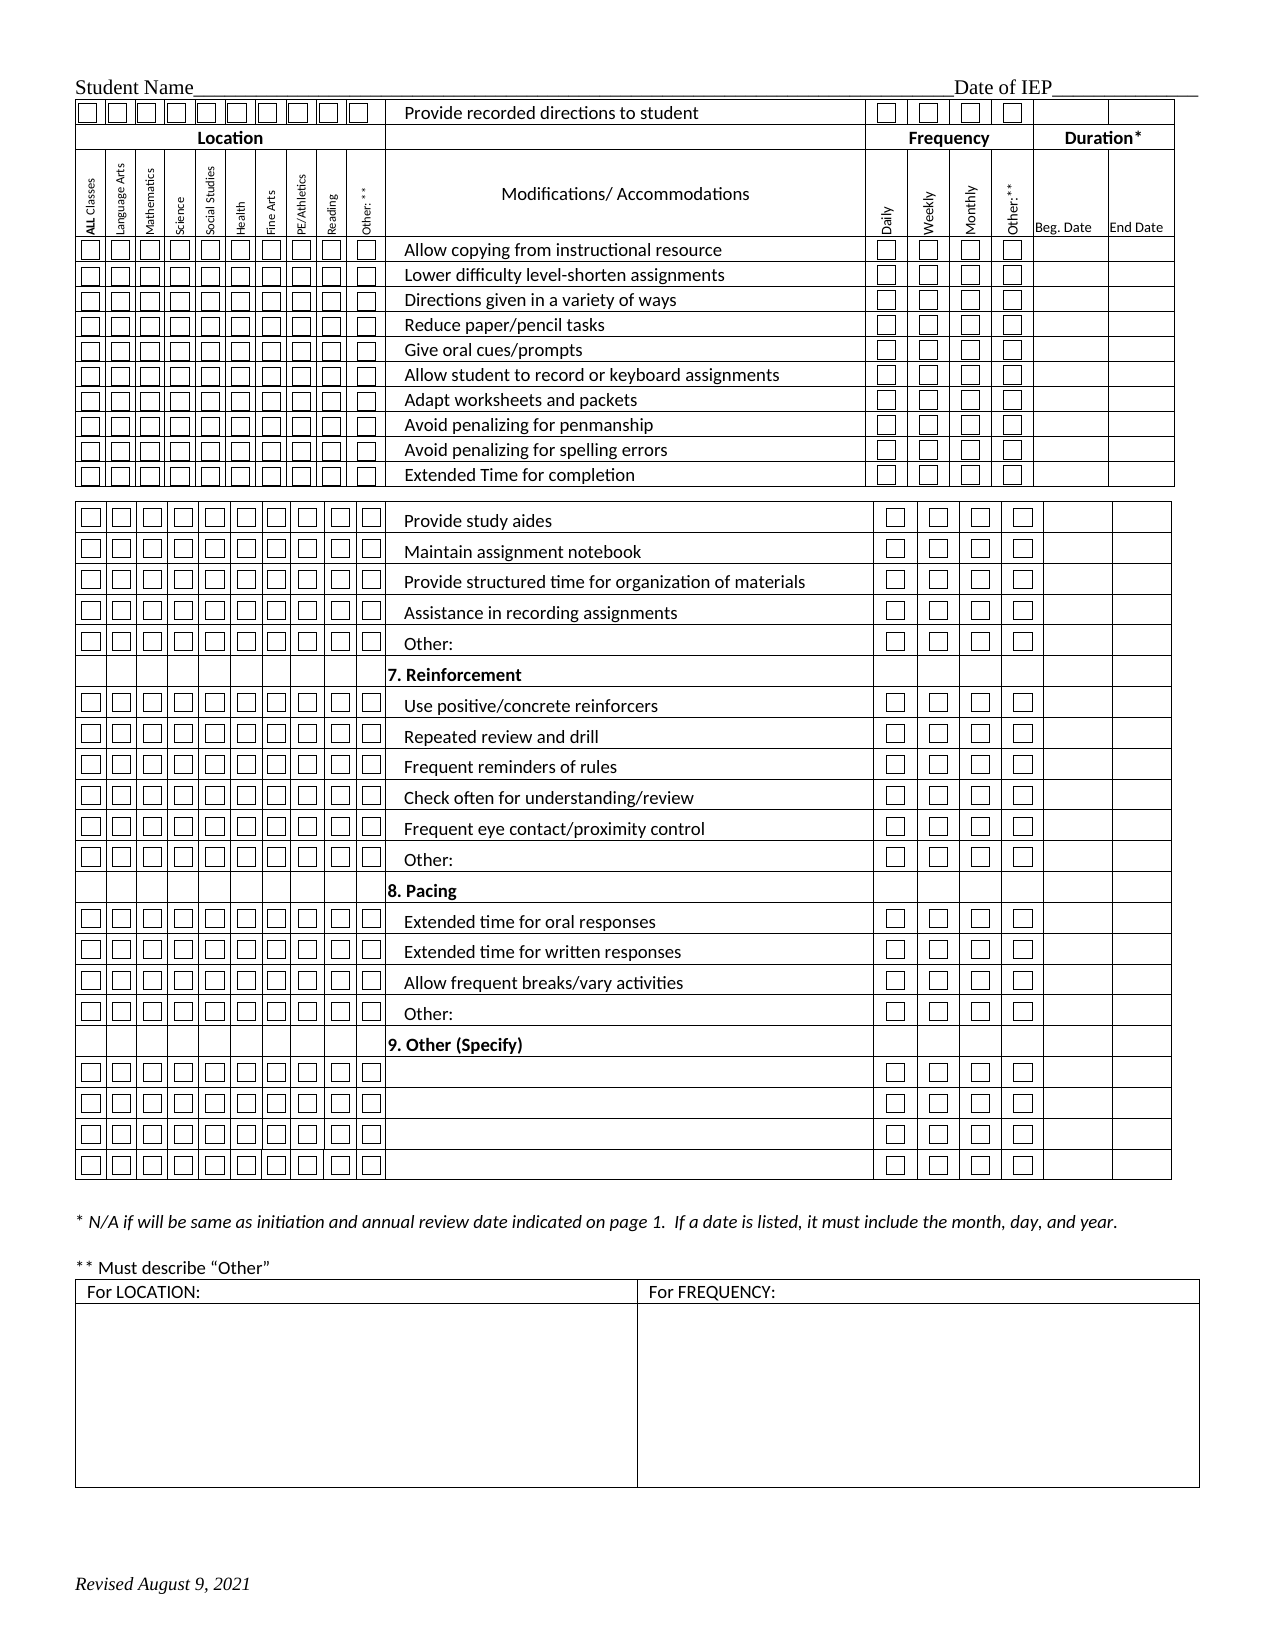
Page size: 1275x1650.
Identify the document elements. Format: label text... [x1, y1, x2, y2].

table_cell Directions given in a variety of ways [386, 287, 865, 311]
table_cell [1113, 1026, 1171, 1056]
table_cell [1002, 533, 1043, 563]
table_cell [256, 387, 286, 411]
table_cell [291, 1088, 324, 1118]
table_cell [1044, 718, 1112, 748]
table_cell [231, 1026, 262, 1056]
table_cell [960, 564, 1001, 593]
table_cell Adapt worksheets and packets [386, 387, 865, 411]
table_cell [231, 564, 262, 593]
table_cell [291, 564, 324, 593]
table_cell [960, 841, 1001, 871]
table_cell [263, 965, 290, 994]
table_cell [168, 564, 198, 593]
table_cell [256, 237, 286, 261]
table_cell [908, 262, 949, 286]
table_cell Other:** [992, 150, 1033, 236]
table_cell [325, 903, 356, 933]
table_cell [918, 995, 959, 1025]
table_cell [76, 687, 106, 717]
table_cell Duration* [1034, 125, 1174, 149]
table_cell [199, 564, 230, 593]
table_cell [291, 934, 324, 963]
table_cell [199, 965, 230, 994]
table_cell [1109, 100, 1174, 124]
text ** Must describe “Other” [75, 1256, 1200, 1279]
table_cell [1044, 934, 1112, 963]
table_cell [1034, 437, 1108, 461]
table_cell [76, 502, 106, 532]
table_cell [263, 780, 290, 809]
table_cell [107, 872, 136, 902]
table_cell [76, 1026, 106, 1056]
table_cell [76, 337, 105, 361]
table_cell [168, 1088, 198, 1118]
table_cell [199, 1057, 230, 1087]
table_cell [874, 1150, 917, 1179]
table_cell [291, 903, 324, 933]
table_cell Avoid penalizing for spelling errors [386, 437, 865, 461]
table_cell [256, 262, 286, 286]
table_cell [263, 903, 290, 933]
table_cell [231, 533, 262, 563]
table_cell [137, 533, 167, 563]
table_cell Avoid penalizing for penmanship [386, 412, 865, 436]
table_cell [263, 1057, 290, 1087]
table_cell [908, 237, 949, 261]
table_cell [76, 872, 106, 902]
table_cell [168, 1057, 198, 1087]
table_cell [263, 872, 290, 902]
table_cell [287, 312, 316, 336]
table_cell [1002, 841, 1043, 871]
table_cell [918, 810, 959, 840]
table_cell [317, 312, 346, 336]
table_cell [287, 437, 316, 461]
table_cell [226, 262, 255, 286]
table_cell [263, 1088, 290, 1118]
table_cell [960, 502, 1001, 532]
table_cell [106, 437, 135, 461]
table_cell [231, 687, 262, 717]
table_cell [325, 656, 356, 686]
table_cell [357, 502, 385, 532]
table_cell Extended Time for completion [386, 462, 865, 486]
table_cell [263, 718, 290, 748]
table_cell [325, 872, 356, 902]
table_cell [1044, 1057, 1112, 1087]
table_cell [199, 625, 230, 655]
table_cell [231, 965, 262, 994]
table_cell [1034, 337, 1108, 361]
table_cell Monthly [950, 150, 991, 236]
table_cell [165, 312, 195, 336]
table_cell [137, 810, 167, 840]
table_cell [256, 462, 286, 486]
table_cell [199, 502, 230, 532]
table_cell [1109, 387, 1174, 411]
table_cell [325, 995, 356, 1025]
table_cell [107, 1088, 136, 1118]
table_cell [137, 564, 167, 593]
table_cell [226, 312, 255, 336]
table_cell [76, 437, 105, 461]
table_cell [347, 237, 385, 261]
table_cell [347, 412, 385, 436]
text * N/A if will be same as initiation and annual review date indicated on page 1. If a date is listed, it must include the month, day, and year. [75, 1210, 1200, 1233]
table_cell [960, 780, 1001, 809]
table_cell [107, 903, 136, 933]
table_cell [291, 687, 324, 717]
table_cell [908, 462, 949, 486]
table_cell [107, 965, 136, 994]
table_cell [1044, 533, 1112, 563]
table_cell [992, 287, 1033, 311]
table_cell [107, 625, 136, 655]
table_cell [199, 656, 230, 686]
table_cell [196, 412, 225, 436]
table_cell [137, 718, 167, 748]
table_cell [1044, 564, 1112, 593]
table_cell [960, 533, 1001, 563]
table_cell [1002, 687, 1043, 717]
table_cell [918, 502, 959, 532]
table_cell [137, 841, 167, 871]
table_cell [950, 387, 991, 411]
table_cell [1109, 437, 1174, 461]
table_cell [199, 841, 230, 871]
table_cell [357, 533, 385, 563]
table_cell [317, 387, 346, 411]
table_cell [918, 1057, 959, 1087]
table_cell [106, 362, 135, 386]
table_cell [76, 312, 105, 336]
table_cell [866, 287, 907, 311]
table_cell [918, 872, 959, 902]
table_cell [960, 718, 1001, 748]
table_cell [199, 934, 230, 963]
table_cell [165, 100, 195, 124]
table_cell [76, 387, 105, 411]
table_cell [76, 810, 106, 840]
table_cell [1113, 1150, 1171, 1179]
table_cell [1002, 1026, 1043, 1056]
table_cell [1002, 749, 1043, 778]
table_cell [325, 934, 356, 963]
table_cell [263, 749, 290, 778]
table_cell [1044, 1119, 1112, 1148]
table_cell Health [226, 150, 255, 236]
table_cell Reduce paper/pencil tasks [386, 312, 865, 336]
table_cell [347, 362, 385, 386]
table_cell Mathematics [136, 150, 164, 236]
table_cell [107, 1150, 136, 1179]
table_cell [874, 1026, 917, 1056]
table_cell [1109, 337, 1174, 361]
table_cell [168, 810, 198, 840]
table_cell [1034, 462, 1108, 486]
table_cell Repeated review and drill [386, 718, 873, 748]
table_cell [960, 1150, 1001, 1179]
table_cell Location [76, 125, 385, 149]
table_cell [199, 872, 230, 902]
table_cell [1113, 595, 1171, 624]
table_cell [76, 564, 106, 593]
table_cell [874, 656, 917, 686]
table_cell [291, 965, 324, 994]
table_cell [291, 1057, 324, 1087]
table_cell [357, 1088, 385, 1118]
table_cell [960, 1057, 1001, 1087]
table_cell [1044, 656, 1112, 686]
table_cell [960, 903, 1001, 933]
table_cell [950, 237, 991, 261]
table_cell [908, 337, 949, 361]
table_cell End Date [1109, 150, 1174, 236]
table_cell Provide study aides [386, 502, 873, 532]
table_cell [291, 625, 324, 655]
table_cell [317, 337, 346, 361]
table_cell [196, 337, 225, 361]
table_cell [1113, 1119, 1171, 1148]
table_cell [137, 1150, 167, 1179]
table_cell [137, 965, 167, 994]
table_cell [918, 749, 959, 778]
table_cell [231, 749, 262, 778]
table_cell [106, 387, 135, 411]
table_cell [1044, 1088, 1112, 1118]
table_cell [874, 1057, 917, 1087]
table_cell [256, 100, 286, 124]
table_cell [256, 362, 286, 386]
table_cell [1044, 780, 1112, 809]
table_cell [263, 810, 290, 840]
table_cell [291, 780, 324, 809]
table_cell Reading [317, 150, 346, 236]
table_cell [992, 262, 1033, 286]
table_cell [106, 100, 135, 124]
table_cell [1044, 749, 1112, 778]
table_cell [291, 1150, 323, 1179]
table_cell [1002, 965, 1043, 994]
table_cell [226, 100, 255, 124]
table_cell [291, 749, 324, 778]
table_cell Assistance in recording assignments [386, 595, 873, 624]
table_cell [874, 903, 917, 933]
table_cell [226, 237, 255, 261]
table_cell [1002, 1057, 1043, 1087]
table_cell [168, 687, 198, 717]
table_cell [287, 337, 316, 361]
table_cell [950, 312, 991, 336]
table_cell [76, 995, 106, 1025]
table_cell [992, 312, 1033, 336]
table_cell [137, 995, 167, 1025]
table_cell [357, 934, 385, 963]
table_cell [76, 1057, 106, 1087]
table_cell [347, 437, 385, 461]
table_cell [950, 287, 991, 311]
table_cell [1044, 872, 1112, 902]
table_cell [866, 437, 907, 461]
table_cell [908, 287, 949, 311]
table_cell [1034, 287, 1108, 311]
table_cell [168, 872, 198, 902]
table_cell [199, 718, 230, 748]
table_cell [136, 462, 164, 486]
table_cell [226, 337, 255, 361]
table_cell [165, 262, 195, 286]
table_cell [1002, 625, 1043, 655]
table_cell [168, 965, 198, 994]
table_cell [357, 1150, 385, 1179]
table_cell [1002, 995, 1043, 1025]
table_cell [231, 1057, 262, 1087]
table_cell [918, 903, 959, 933]
table_cell [165, 287, 195, 311]
table_cell [347, 287, 385, 311]
table_cell [231, 872, 262, 902]
table_cell [199, 687, 230, 717]
table_cell [107, 564, 136, 593]
table_cell [1109, 262, 1174, 286]
table_header For LOCATION: [76, 1280, 637, 1303]
table_cell [106, 287, 135, 311]
table_cell [357, 965, 385, 994]
table_cell [950, 437, 991, 461]
table_cell [291, 718, 324, 748]
table_cell [357, 625, 385, 655]
table_cell [960, 1119, 1001, 1148]
table_cell [76, 965, 106, 994]
table_cell [992, 387, 1033, 411]
table_cell [263, 687, 290, 717]
table_cell [325, 533, 356, 563]
table_cell [1044, 841, 1112, 871]
table_cell Provide structured time for organization of materials [386, 564, 873, 593]
table_cell [1044, 595, 1112, 624]
table_cell [874, 965, 917, 994]
table_cell [357, 1026, 385, 1056]
table_cell [168, 1150, 198, 1179]
table_cell [196, 287, 225, 311]
table_cell [136, 387, 164, 411]
table_cell Other: [386, 995, 873, 1025]
table_cell [325, 780, 356, 809]
table_cell [231, 656, 262, 686]
table_cell [137, 687, 167, 717]
table_cell [1002, 564, 1043, 593]
table_cell [226, 362, 255, 386]
table_cell [263, 934, 290, 963]
table_cell [317, 262, 346, 286]
table_cell [918, 656, 959, 686]
table_cell [1002, 872, 1043, 902]
table_cell Other: [386, 625, 873, 655]
table_cell [107, 533, 136, 563]
table_cell [874, 595, 917, 624]
table_cell [76, 287, 105, 311]
table_cell [960, 995, 1001, 1025]
table_cell [196, 262, 225, 286]
table_cell [1044, 502, 1112, 532]
table_cell [357, 1057, 385, 1087]
table_cell [347, 262, 385, 286]
table_cell [262, 1150, 290, 1179]
table_cell [231, 718, 262, 748]
table_cell [165, 337, 195, 361]
table_cell [1034, 387, 1108, 411]
table_cell [136, 237, 164, 261]
table_cell [347, 387, 385, 411]
table_cell [1044, 810, 1112, 840]
table_cell Modifications/ Accommodations [386, 150, 865, 236]
table_cell [357, 564, 385, 593]
table_cell [196, 237, 225, 261]
table_cell ALL Classes [76, 150, 105, 236]
table_cell [908, 412, 949, 436]
table_cell [908, 100, 949, 124]
table_cell [1034, 262, 1108, 286]
table_cell [107, 1119, 136, 1148]
table_cell [874, 810, 917, 840]
table_cell [168, 625, 198, 655]
table_cell [226, 437, 255, 461]
table_cell [1044, 625, 1112, 655]
table_cell [325, 965, 356, 994]
table_cell [950, 362, 991, 386]
table_cell [76, 749, 106, 778]
table_cell Frequent reminders of rules [386, 749, 873, 778]
table_cell [287, 412, 316, 436]
table_cell [75, 487, 561, 501]
table_cell [1109, 362, 1174, 386]
table_cell [168, 502, 198, 532]
table_cell [199, 903, 230, 933]
table_cell [992, 462, 1033, 486]
table_cell Other: [386, 841, 873, 871]
table_cell [226, 462, 255, 486]
table_cell [866, 237, 907, 261]
table_cell [168, 780, 198, 809]
table_cell Beg. Date [1034, 150, 1108, 236]
table_cell [263, 502, 290, 532]
table_cell [386, 1119, 873, 1148]
table_cell [317, 237, 346, 261]
table_cell [1113, 533, 1171, 563]
table_cell [76, 412, 105, 436]
table_cell [231, 780, 262, 809]
table_cell [199, 995, 230, 1025]
table_cell [357, 1119, 385, 1148]
table_cell [357, 841, 385, 871]
table_cell [1002, 1150, 1043, 1179]
table_cell Give oral cues/prompts [386, 337, 865, 361]
table_cell [76, 841, 106, 871]
table_cell Allow copying from instructional resource [386, 237, 865, 261]
table_cell [106, 462, 135, 486]
table_cell [137, 934, 167, 963]
table_cell [256, 337, 286, 361]
table_cell [196, 100, 225, 124]
table_cell [107, 995, 136, 1025]
table_cell [196, 462, 225, 486]
table_cell Provide recorded directions to student [386, 100, 865, 124]
table_cell [1044, 1150, 1112, 1179]
table_cell [950, 337, 991, 361]
table_cell [107, 934, 136, 963]
table_cell [137, 903, 167, 933]
table_cell [136, 287, 164, 311]
table_cell [325, 564, 356, 593]
table_cell [1109, 237, 1174, 261]
table_cell [76, 656, 106, 686]
table_cell [325, 841, 356, 871]
table_cell [199, 1088, 230, 1118]
table_cell [908, 362, 949, 386]
table_cell [908, 312, 949, 336]
table_cell [866, 312, 907, 336]
table_cell [960, 810, 1001, 840]
table_cell [231, 595, 262, 624]
table_cell [137, 780, 167, 809]
table_cell [291, 841, 324, 871]
table_cell [196, 387, 225, 411]
table_cell [106, 412, 135, 436]
table_cell [866, 462, 907, 486]
table_cell [137, 502, 167, 532]
table_cell [263, 1119, 290, 1148]
table_cell [386, 1088, 873, 1118]
table_cell [386, 1150, 873, 1179]
table_cell [1113, 1088, 1171, 1118]
table_cell [136, 262, 164, 286]
table_cell [386, 1057, 873, 1087]
table_cell Daily [866, 150, 907, 236]
table_cell [199, 1119, 230, 1148]
table_cell [76, 237, 105, 261]
table_cell [325, 502, 356, 532]
table_cell [137, 625, 167, 655]
table_cell [287, 287, 316, 311]
table_cell [165, 462, 195, 486]
table_cell [357, 687, 385, 717]
table_cell [874, 780, 917, 809]
table_cell [106, 262, 135, 286]
table_cell [226, 287, 255, 311]
table_cell [263, 995, 290, 1025]
table_cell [256, 312, 286, 336]
table_cell [992, 362, 1033, 386]
table_cell [1044, 903, 1112, 933]
table_cell [231, 1088, 262, 1118]
table_cell [317, 437, 346, 461]
table_cell [1113, 872, 1171, 902]
table_cell [76, 1088, 106, 1118]
table_cell [347, 462, 385, 486]
table_cell [76, 1304, 637, 1487]
table_cell [918, 533, 959, 563]
table_cell [992, 437, 1033, 461]
table_cell [950, 462, 991, 486]
table_cell Frequency [866, 125, 1033, 149]
table_cell 8. Pacing [386, 872, 873, 902]
table_cell [992, 237, 1033, 261]
table_cell [199, 1026, 230, 1056]
table_cell [165, 237, 195, 261]
table_cell [76, 1119, 106, 1148]
table_cell [136, 362, 164, 386]
table_cell [199, 810, 230, 840]
table_cell [960, 965, 1001, 994]
table_cell [231, 810, 262, 840]
table_cell [1113, 749, 1171, 778]
table_cell [1113, 687, 1171, 717]
table_cell [291, 502, 324, 532]
table_cell 7. Reinforcement [386, 656, 873, 686]
table_cell [1109, 462, 1174, 486]
table_cell [199, 780, 230, 809]
table_cell [950, 262, 991, 286]
table_cell [960, 934, 1001, 963]
table_cell 9. Other (Specify) [386, 1026, 873, 1056]
table_cell Other: ** [347, 150, 385, 236]
table_cell [317, 462, 346, 486]
table_cell [874, 934, 917, 963]
table_cell [165, 412, 195, 436]
table_cell [317, 100, 346, 124]
table_cell [357, 780, 385, 809]
table_cell [866, 362, 907, 386]
table_cell [730, 487, 866, 501]
table_cell [168, 995, 198, 1025]
table_cell Fine Arts [256, 150, 286, 236]
table_cell [1034, 237, 1108, 261]
table_cell [291, 595, 324, 624]
table_cell [325, 625, 356, 655]
table_cell [168, 903, 198, 933]
table_cell [1044, 1026, 1112, 1056]
table_cell [231, 903, 262, 933]
table_cell [106, 337, 135, 361]
table_cell [992, 100, 1033, 124]
table_cell [263, 625, 290, 655]
table_cell [256, 412, 286, 436]
table_cell [325, 1057, 356, 1087]
table_cell [1113, 965, 1171, 994]
table_cell [874, 1119, 917, 1148]
table_cell [1113, 656, 1171, 686]
table_cell [357, 595, 385, 624]
table_cell [1109, 312, 1174, 336]
table_cell [357, 810, 385, 840]
table_cell [918, 965, 959, 994]
table_cell [1113, 903, 1171, 933]
table_cell [325, 718, 356, 748]
table_cell [325, 749, 356, 778]
table_cell [291, 1026, 324, 1056]
table_cell [137, 1088, 167, 1118]
table_cell [231, 502, 262, 532]
table_cell [325, 595, 356, 624]
table_cell [874, 749, 917, 778]
table_cell [1002, 903, 1043, 933]
table_cell [918, 841, 959, 871]
table_cell [107, 749, 136, 778]
table_cell [874, 1088, 917, 1118]
table_cell [960, 1088, 1001, 1118]
table_cell [137, 656, 167, 686]
table_cell [291, 1119, 324, 1148]
table_cell [357, 656, 385, 686]
table_cell [107, 1057, 136, 1087]
table_cell [866, 337, 907, 361]
table_cell [1002, 718, 1043, 748]
table_cell [76, 362, 105, 386]
table_cell [918, 1119, 959, 1148]
table_cell [196, 312, 225, 336]
table_cell [107, 718, 136, 748]
table_cell Social Studies [196, 150, 225, 236]
table_cell [76, 533, 106, 563]
table_cell [357, 749, 385, 778]
table_cell [324, 1150, 356, 1179]
table_cell [287, 237, 316, 261]
table_cell Frequent eye contact/proximity control [386, 810, 873, 840]
table_cell Extended time for written responses [386, 934, 873, 963]
table_cell [76, 462, 105, 486]
table_cell [76, 100, 105, 124]
table_cell [136, 437, 164, 461]
table_cell [1044, 995, 1112, 1025]
table_cell Science [165, 150, 195, 236]
table_cell [106, 312, 135, 336]
table_cell [866, 412, 907, 436]
table_cell [918, 564, 959, 593]
table_cell [1002, 656, 1043, 686]
table_cell [317, 362, 346, 386]
table_cell [106, 237, 135, 261]
table_cell [76, 934, 106, 963]
table_cell [325, 810, 356, 840]
table_cell [107, 595, 136, 624]
table_cell Extended time for oral responses [386, 903, 873, 933]
table_cell [137, 1057, 167, 1087]
table_cell [291, 656, 324, 686]
table_cell [874, 502, 917, 532]
table_cell [1034, 100, 1108, 124]
table_cell [1113, 718, 1171, 748]
table_cell [561, 487, 729, 501]
table_cell [76, 1150, 106, 1179]
table_cell [1034, 362, 1108, 386]
table_cell [357, 872, 385, 902]
table_cell [136, 412, 164, 436]
table_cell [168, 533, 198, 563]
table_cell [960, 656, 1001, 686]
table_cell [76, 718, 106, 748]
table_cell [918, 1026, 959, 1056]
table_cell [263, 564, 290, 593]
table_cell [325, 687, 356, 717]
table_cell [325, 1026, 356, 1056]
table_cell [874, 564, 917, 593]
table_cell [287, 462, 316, 486]
table_cell [76, 595, 106, 624]
table_cell [992, 412, 1033, 436]
table_cell [137, 872, 167, 902]
table_cell [918, 1150, 959, 1179]
table_cell [226, 412, 255, 436]
table_cell [866, 262, 907, 286]
table_cell [168, 749, 198, 778]
table_cell [137, 749, 167, 778]
table_cell [231, 1119, 262, 1148]
table_cell [168, 1026, 198, 1056]
table_cell [638, 1304, 1199, 1487]
table_cell [168, 718, 198, 748]
table_cell [960, 1026, 1001, 1056]
table_cell [1113, 625, 1171, 655]
table_cell [263, 595, 290, 624]
table_cell [357, 718, 385, 748]
table_cell [960, 625, 1001, 655]
table_cell [291, 872, 324, 902]
table_cell [231, 625, 262, 655]
table_cell [1002, 502, 1043, 532]
table_header For FREQUENCY: [638, 1280, 1199, 1303]
table_cell [386, 125, 865, 149]
table_cell [1002, 810, 1043, 840]
table_cell [918, 595, 959, 624]
table_cell Maintain assignment notebook [386, 533, 873, 563]
table_cell [1113, 810, 1171, 840]
table_cell [287, 387, 316, 411]
table_cell [287, 362, 316, 386]
table_cell [199, 533, 230, 563]
table_cell [1034, 312, 1108, 336]
table_cell [1113, 995, 1171, 1025]
table_cell [291, 810, 324, 840]
table_cell [1113, 564, 1171, 593]
table_cell [317, 287, 346, 311]
table_cell PE/Athletics [287, 150, 316, 236]
table_cell [1002, 780, 1043, 809]
table_cell [107, 841, 136, 871]
table_cell Lower difficulty level-shorten assignments [386, 262, 865, 286]
table_cell [950, 100, 991, 124]
table_cell [168, 656, 198, 686]
table_cell [136, 337, 164, 361]
table_cell Allow student to record or keyboard assignments [386, 362, 865, 386]
table_cell [231, 934, 262, 963]
table_cell [1002, 934, 1043, 963]
table_cell [918, 718, 959, 748]
table_cell [196, 437, 225, 461]
table_cell [76, 903, 106, 933]
table_cell [168, 841, 198, 871]
table_cell [874, 625, 917, 655]
table_cell [918, 934, 959, 963]
table_cell [950, 412, 991, 436]
table_cell [347, 337, 385, 361]
table_cell [76, 780, 106, 809]
table_cell [107, 1026, 136, 1056]
table_cell [199, 595, 230, 624]
table_cell [992, 337, 1033, 361]
table_cell [107, 810, 136, 840]
table_cell [287, 100, 316, 124]
table_cell [165, 387, 195, 411]
table_cell [1044, 965, 1112, 994]
table_cell [1113, 1057, 1171, 1087]
table_cell [76, 262, 105, 286]
table_cell [168, 1119, 198, 1148]
table_cell [263, 533, 290, 563]
table_cell [107, 780, 136, 809]
table_cell [908, 437, 949, 461]
table_cell [874, 872, 917, 902]
table_cell [263, 841, 290, 871]
table_cell [231, 1150, 261, 1179]
table_cell [291, 533, 324, 563]
table_cell [136, 100, 164, 124]
table_cell [107, 502, 136, 532]
table_cell [918, 1088, 959, 1118]
table_cell [918, 687, 959, 717]
table_cell [165, 362, 195, 386]
table_cell [960, 595, 1001, 624]
table_cell [291, 995, 324, 1025]
table_cell [137, 595, 167, 624]
table_cell [231, 841, 262, 871]
table_cell [317, 412, 346, 436]
table_cell [1113, 934, 1171, 963]
table_cell [226, 387, 255, 411]
table_cell [960, 687, 1001, 717]
table_cell [357, 903, 385, 933]
table_cell [1034, 412, 1108, 436]
table_cell [263, 1026, 290, 1056]
table_cell [918, 780, 959, 809]
table_cell [287, 262, 316, 286]
table_cell [908, 387, 949, 411]
table_cell [918, 625, 959, 655]
table_cell [256, 287, 286, 311]
table_cell [168, 595, 198, 624]
table_cell [256, 437, 286, 461]
table_cell [231, 995, 262, 1025]
table_cell [165, 437, 195, 461]
table_cell [866, 387, 907, 411]
table_cell [1109, 287, 1174, 311]
table_cell Language Arts [106, 150, 135, 236]
table_cell Weekly [908, 150, 949, 236]
table_cell [136, 312, 164, 336]
table_cell [960, 872, 1001, 902]
table_cell [1109, 412, 1174, 436]
table_cell [196, 362, 225, 386]
table_cell [1113, 780, 1171, 809]
table_cell [325, 1119, 356, 1148]
table_cell Allow frequent breaks/vary activities [386, 965, 873, 994]
table_cell [357, 995, 385, 1025]
table_cell [874, 718, 917, 748]
table_cell Use positive/concrete reinforcers [386, 687, 873, 717]
table_cell [168, 934, 198, 963]
table_cell [199, 1150, 230, 1179]
table_cell [75, 1180, 1171, 1210]
table_cell [107, 687, 136, 717]
table_cell [137, 1119, 167, 1148]
table_cell [199, 749, 230, 778]
table_cell Check often for understanding/review [386, 780, 873, 809]
table_cell [1002, 1088, 1043, 1118]
table_cell [137, 1026, 167, 1056]
table_cell [874, 533, 917, 563]
table_cell [874, 841, 917, 871]
table_cell [1002, 1119, 1043, 1148]
table_cell [347, 100, 385, 124]
table_cell [263, 656, 290, 686]
table_cell [874, 995, 917, 1025]
table_cell [1002, 595, 1043, 624]
table_cell [107, 656, 136, 686]
table_cell [347, 312, 385, 336]
table_cell [1113, 841, 1171, 871]
table_cell [1044, 687, 1112, 717]
table_cell [960, 749, 1001, 778]
table_cell [866, 100, 907, 124]
table_cell [1113, 502, 1171, 532]
table_cell [76, 625, 106, 655]
table_cell [325, 1088, 356, 1118]
table_cell [874, 687, 917, 717]
